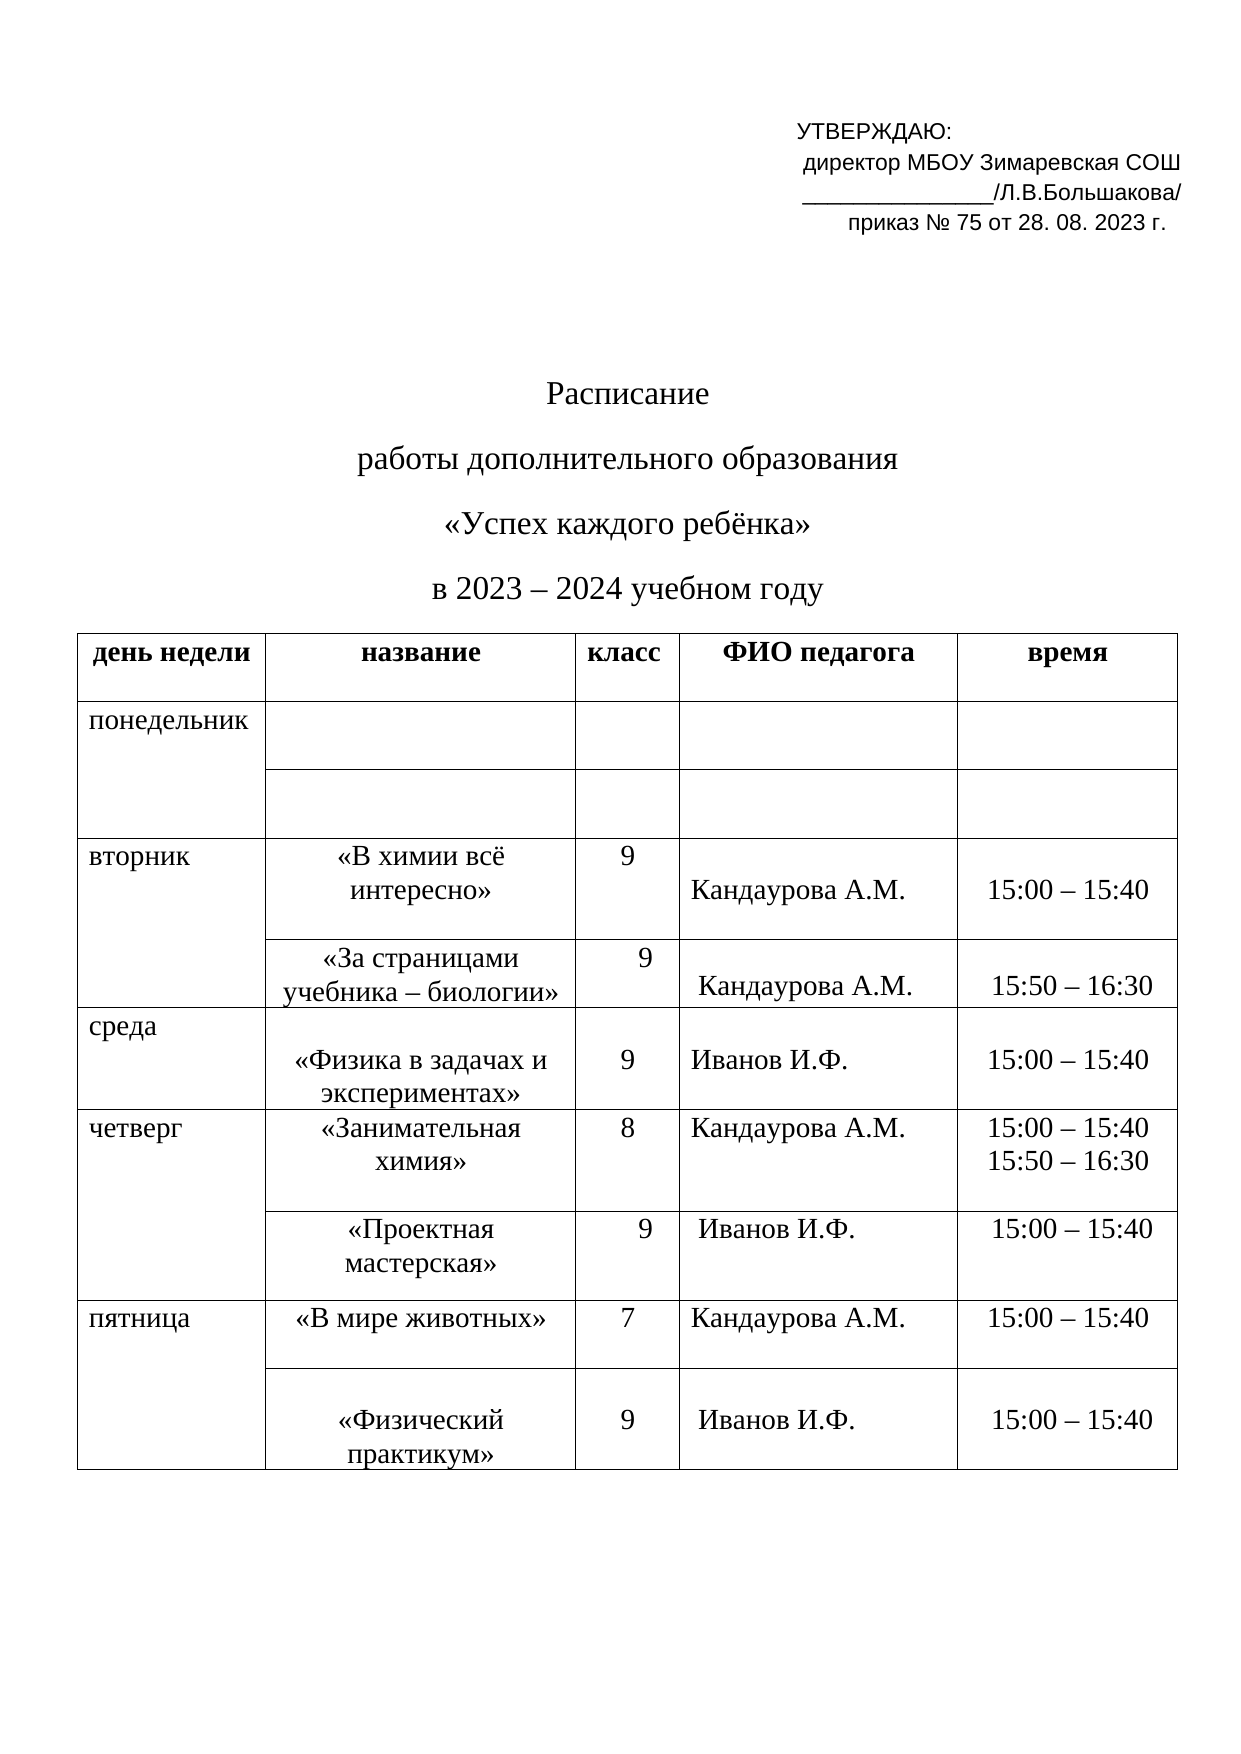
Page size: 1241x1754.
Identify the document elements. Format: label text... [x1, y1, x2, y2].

table_cell [680, 702, 957, 769]
table_cell Кандаурова А.М. [680, 839, 957, 939]
table_header день недели [78, 634, 265, 701]
table_cell четверг [78, 1110, 265, 1299]
text в 2023 – 2024 учебном году [89, 568, 1167, 607]
table_cell Кандаурова А.М. [680, 940, 957, 1007]
table_cell 9 [576, 940, 679, 1007]
table_cell 15:00 – 15:40 15:50 – 16:30 [958, 1110, 1177, 1211]
table_cell Кандаурова А.М. [680, 1110, 957, 1211]
text директор МБОУ Зимаревская СОШ [59, 149, 1181, 175]
table_cell вторник [78, 839, 265, 1007]
table_cell 15:00 – 15:40 [958, 1301, 1177, 1368]
table_cell «В химии всё интересно» [266, 839, 575, 939]
table_cell [576, 702, 679, 769]
table_cell «Проектная мастерская» [266, 1212, 575, 1299]
text _______________/Л.В.Большакова/ [89, 179, 1181, 205]
text УТВЕРЖДАЮ: [59, 118, 1181, 144]
text приказ № 75 от 28. 08. 2023 г. [89, 209, 1167, 236]
table_cell 7 [576, 1301, 679, 1368]
table_cell «Занимательная химия» [266, 1110, 575, 1211]
table_cell [266, 770, 575, 837]
table_cell 15:00 – 15:40 [958, 839, 1177, 939]
table_cell [958, 702, 1177, 769]
text «Успех каждого ребёнка» [89, 503, 1167, 542]
table_cell Иванов И.Ф. [680, 1008, 957, 1109]
table_cell 9 [576, 839, 679, 939]
table_cell «За страницами учебника – биологии» [266, 940, 575, 1007]
table_cell 9 [576, 1212, 679, 1299]
table_cell пятница [78, 1301, 265, 1469]
table_cell среда [78, 1008, 265, 1109]
table_cell [576, 770, 679, 837]
table_cell «Физический практикум» [266, 1369, 575, 1469]
text работы дополнительного образования [89, 438, 1167, 477]
table_header название [266, 634, 575, 701]
table_cell «Физика в задачах и экспериментах» [266, 1008, 575, 1109]
table_cell «В мире животных» [266, 1301, 575, 1368]
table_cell Иванов И.Ф. [680, 1369, 957, 1469]
table_header время [958, 634, 1177, 701]
table_cell 15:50 – 16:30 [958, 940, 1177, 1007]
table_cell понедельник [78, 702, 265, 837]
table_cell 8 [576, 1110, 679, 1211]
text Расписание [89, 373, 1167, 412]
table_cell 9 [576, 1369, 679, 1469]
table_cell 15:00 – 15:40 [958, 1369, 1177, 1469]
table_cell 9 [576, 1008, 679, 1109]
table_header ФИО педагога [680, 634, 957, 701]
table_cell [680, 770, 957, 837]
table_cell [266, 702, 575, 769]
table_header класс [576, 634, 679, 701]
table_cell 15:00 – 15:40 [958, 1008, 1177, 1109]
table_cell Кандаурова А.М. [680, 1301, 957, 1368]
table_cell Иванов И.Ф. [680, 1212, 957, 1299]
table_cell 15:00 – 15:40 [958, 1212, 1177, 1299]
table_cell [958, 770, 1177, 837]
